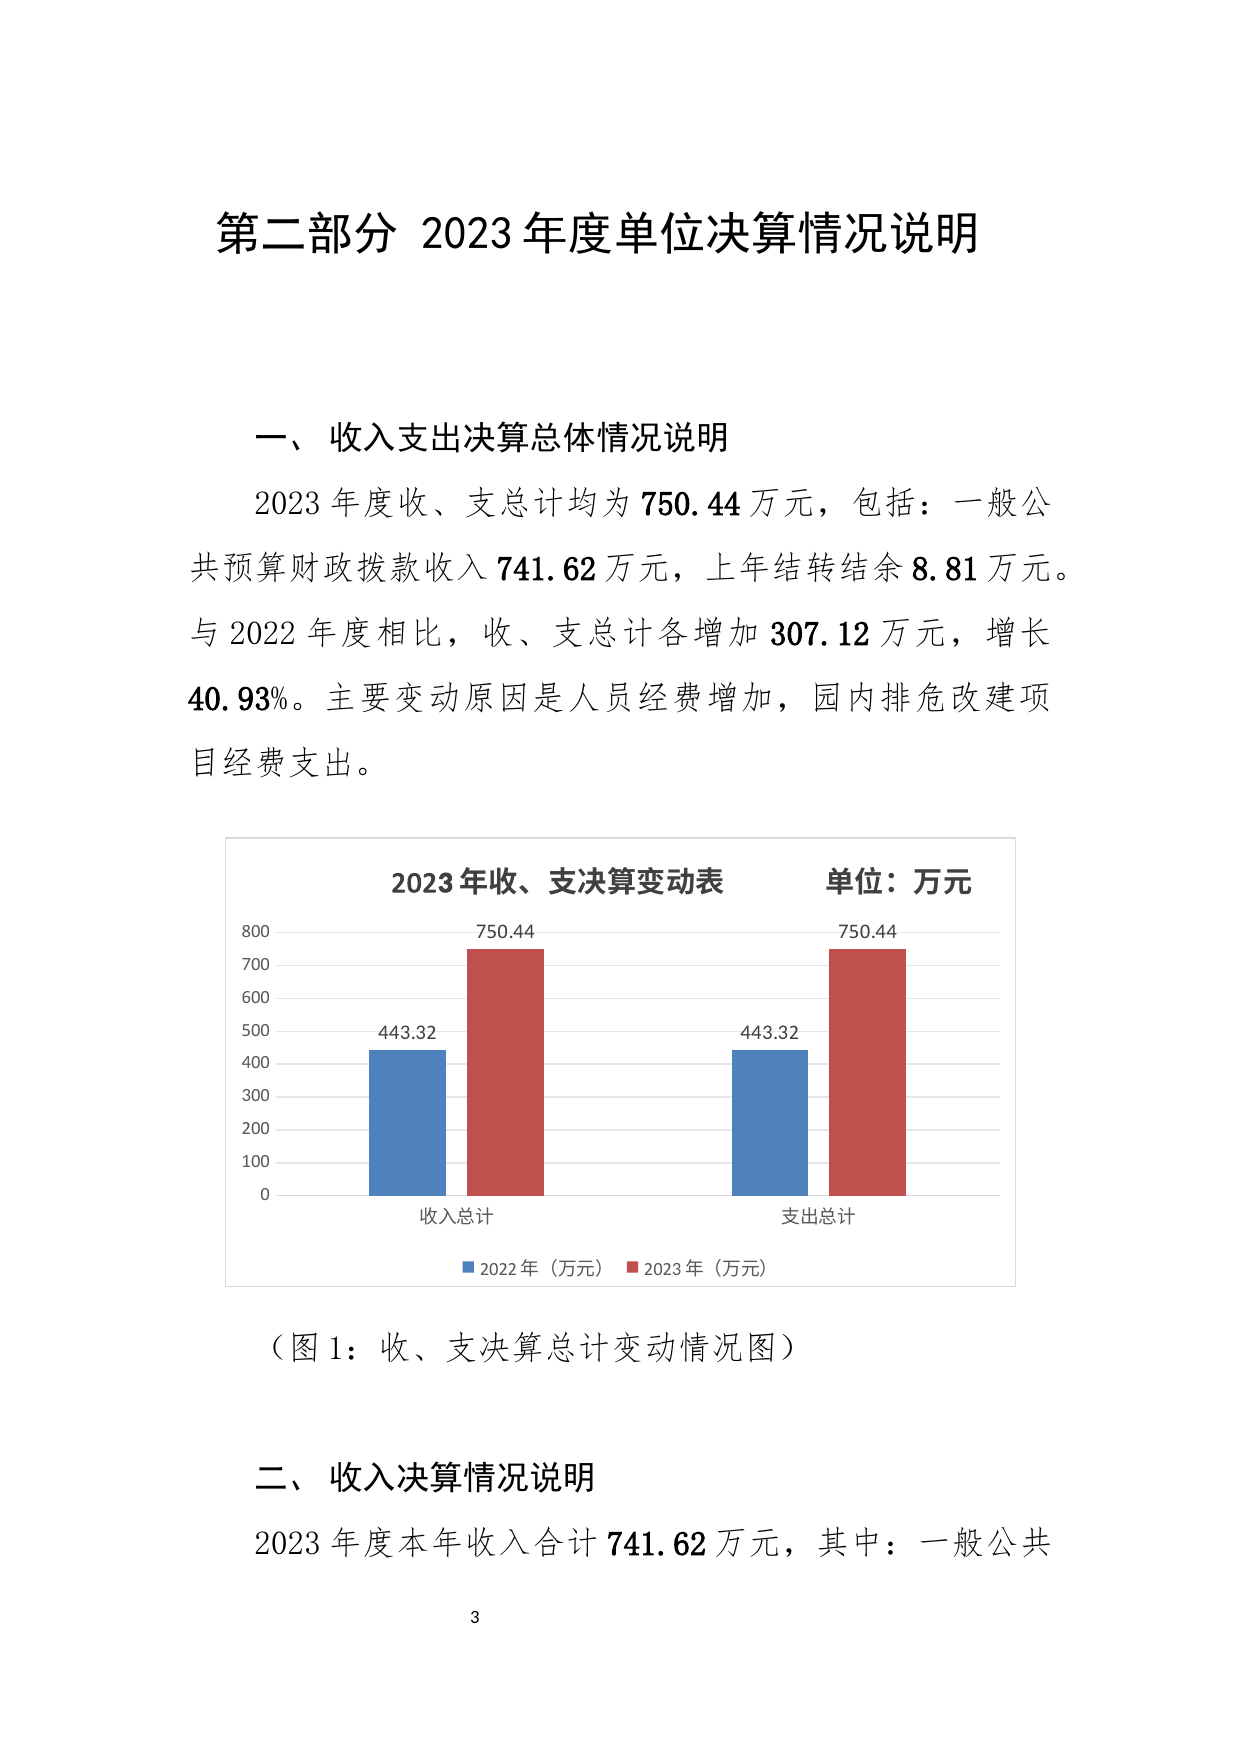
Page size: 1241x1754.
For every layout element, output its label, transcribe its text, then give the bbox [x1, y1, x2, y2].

text （图1：收、支决算总计变动情况图） [187, 1313, 1053, 1378]
text 2023年度收、支总计均为750.44万元，包括：一般公共预算财政拨款收入741.62万元，上年结转结余8.81万元。与2022年度相比，收、支总计各增加307.12万元，增长40.93%。主要变动原因是人员经费增加，园内排危改建项目经费支出。 [187, 468, 1053, 793]
subtitle 第二部分 2023年度单位决算情况说明 [187, 197, 1007, 262]
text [187, 1508, 1053, 1573]
list 收入支出决算总体情况说明 [254, 403, 1053, 468]
list 收入决算情况说明 [254, 1443, 1053, 1508]
